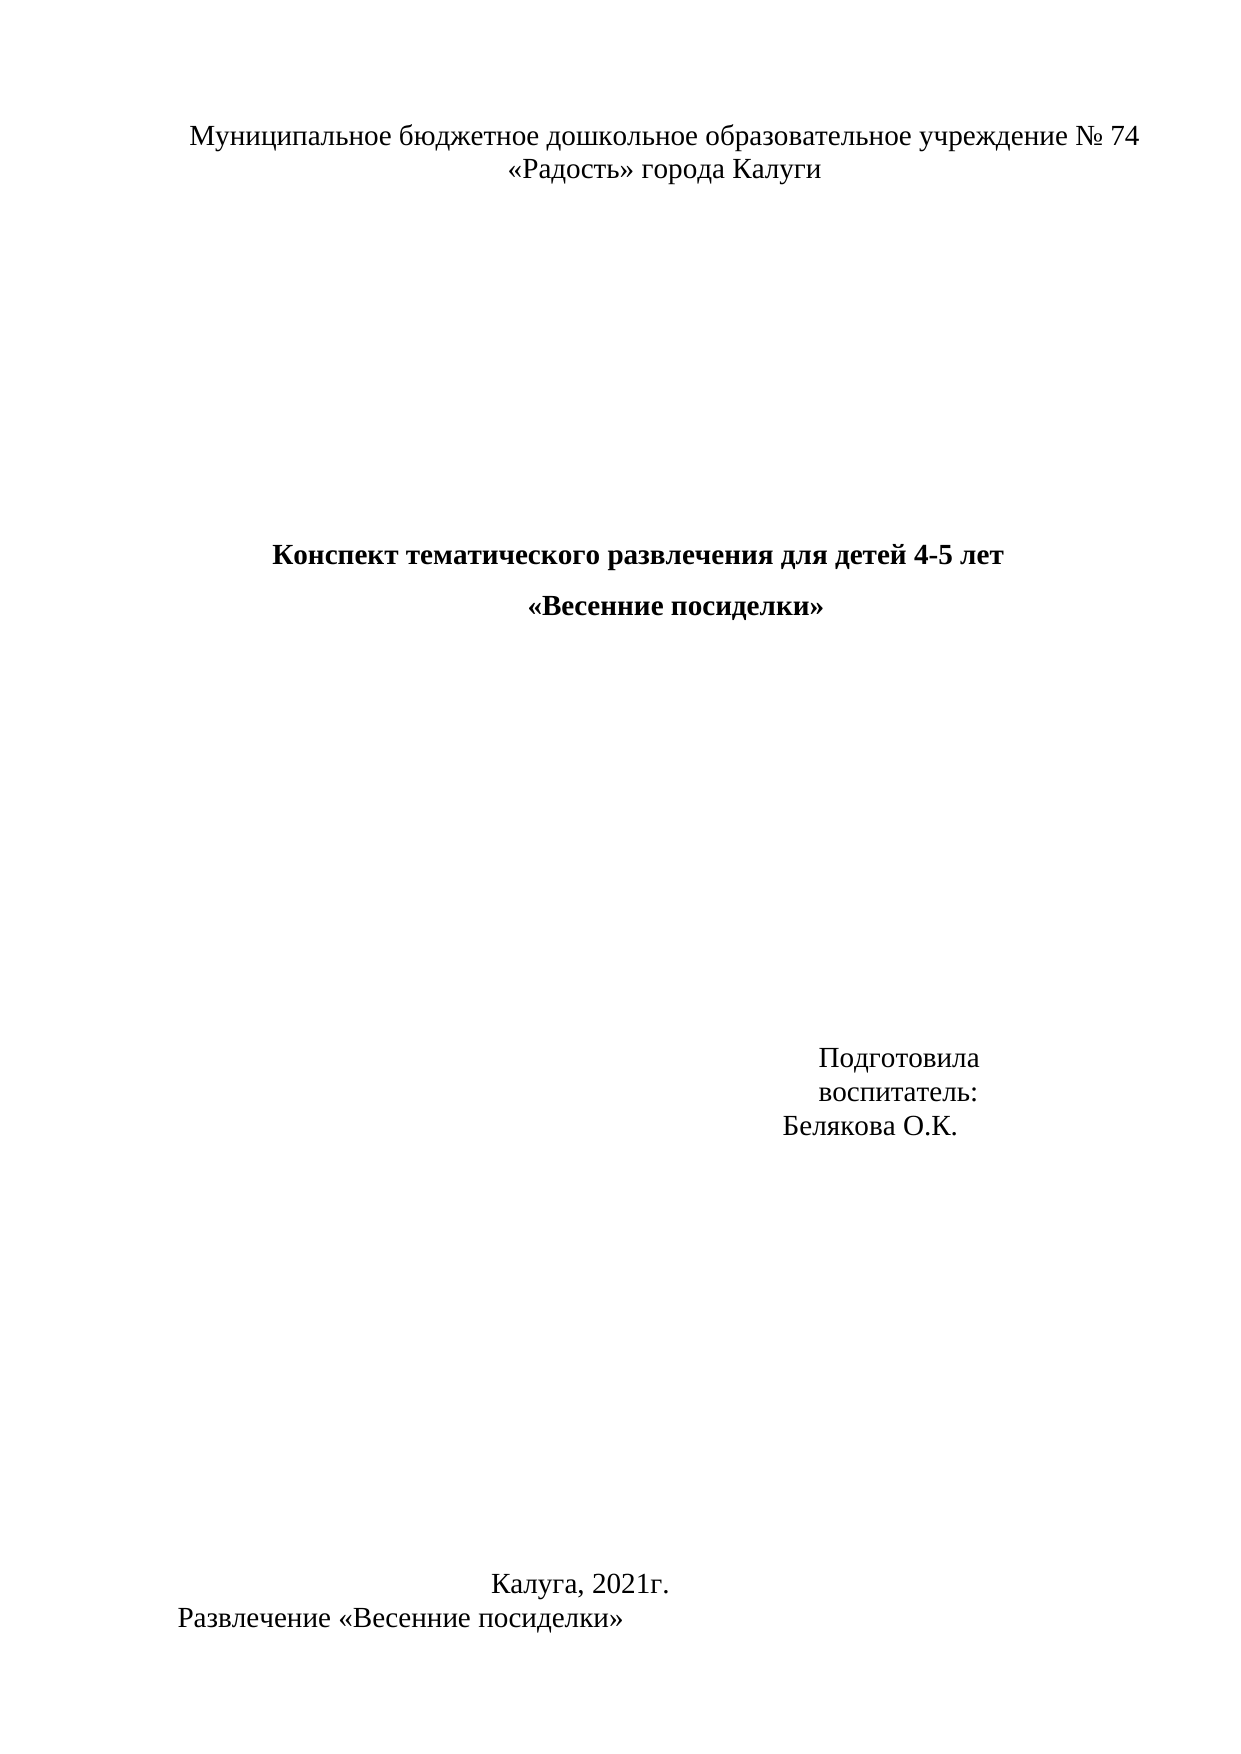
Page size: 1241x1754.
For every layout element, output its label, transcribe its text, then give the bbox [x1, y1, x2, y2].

text Калуга, 2021г. [177, 1566, 1152, 1600]
text Конспект тематического развлечения для детей 4-5 лет [177, 537, 1152, 571]
text Развлечение «Весенние посиделки» [177, 1600, 1152, 1633]
text воспитатель: [693, 1074, 1152, 1108]
text Подготовила [693, 1041, 1152, 1074]
text Белякова О.К. [177, 1108, 1152, 1141]
text Муниципальное бюджетное дошкольное образовательное учреждение № 74 «Радость» города Калуги [177, 118, 1152, 185]
text «Весенние посиделки» [177, 588, 1152, 621]
